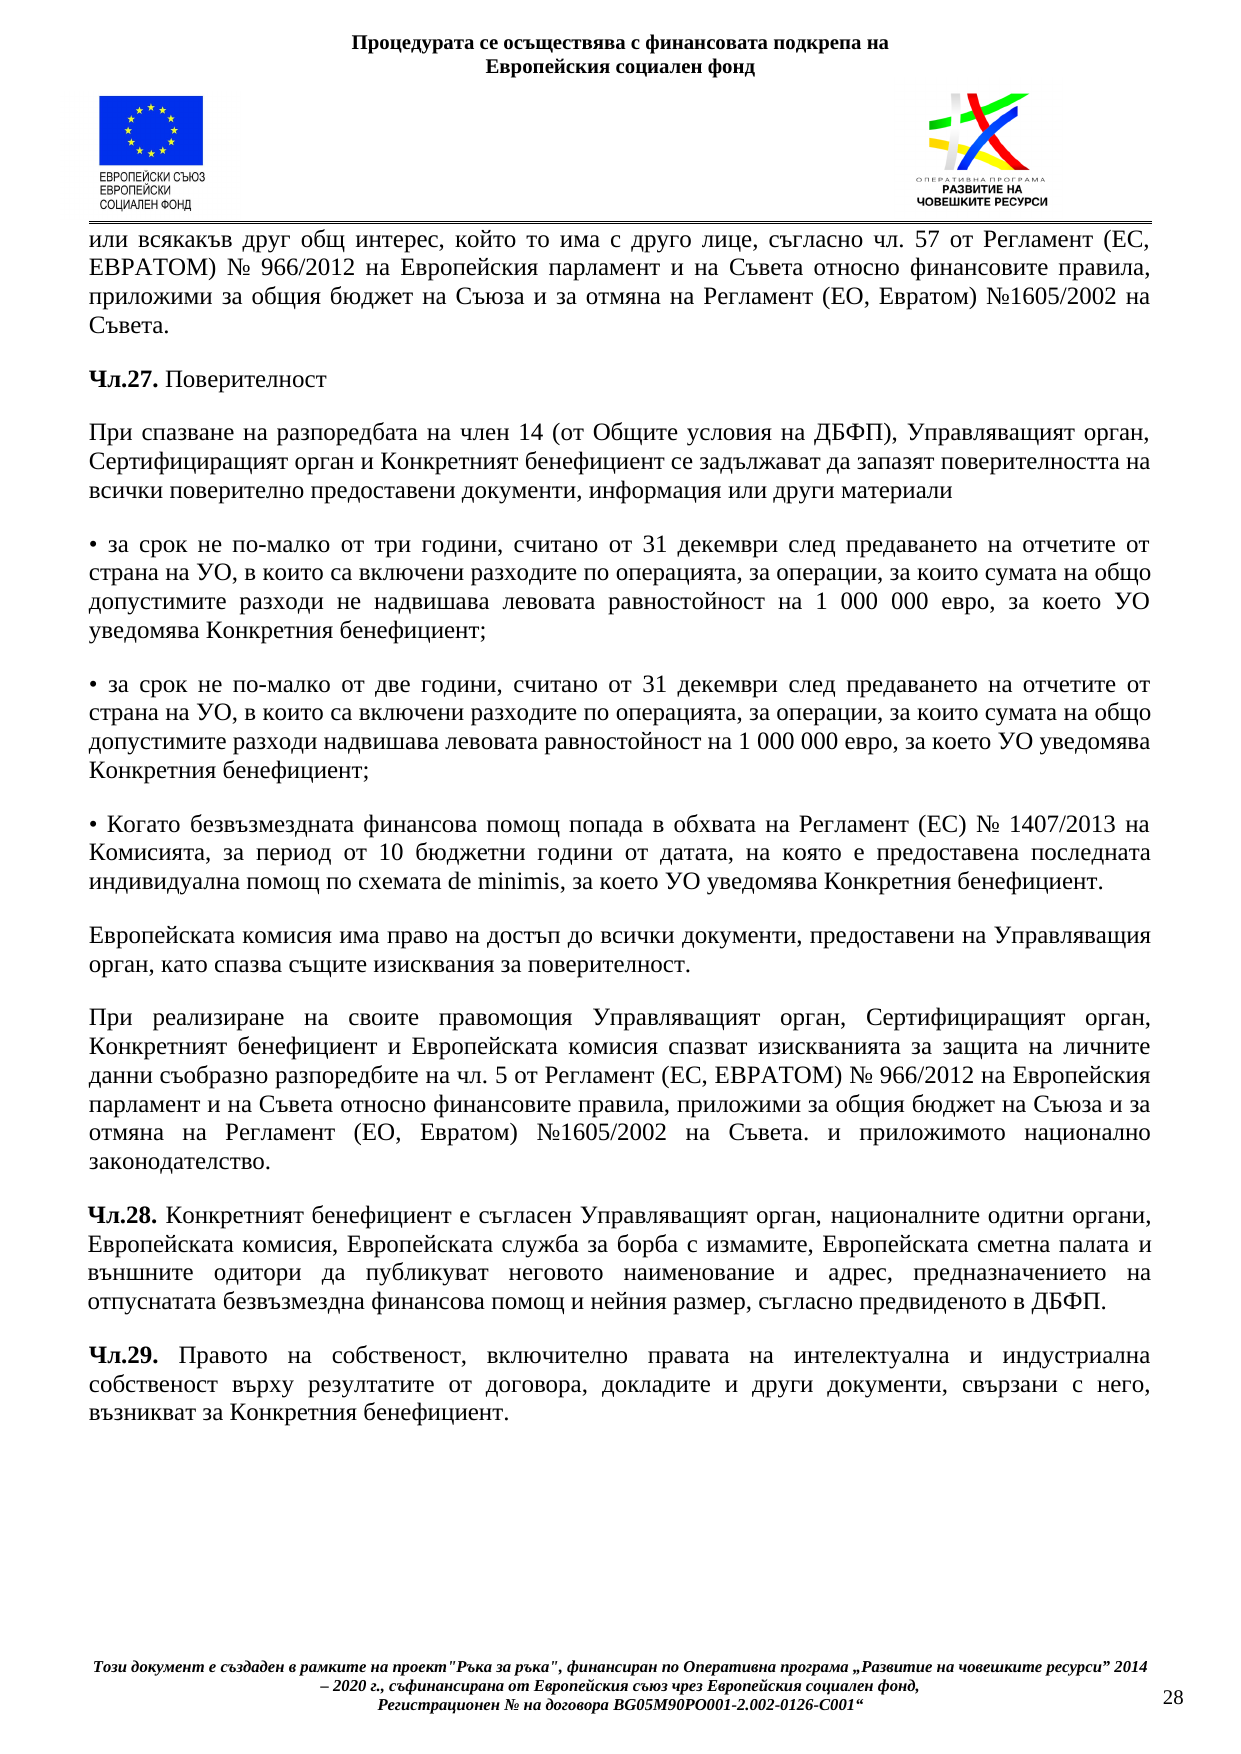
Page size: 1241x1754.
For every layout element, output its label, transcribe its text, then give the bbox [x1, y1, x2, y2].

list Чл.29. Правото на собственост, включително правата на интелектуална и индустриална собственост върху резултатите от договора, докладите и други документи, свързани с него, възникват за Конкретния бенефициент. [89, 1340, 1152, 1426]
text При реализиране на своите правомощия Управляващият орган, Сертифициращият орган, Конкретният бенефициент и Европейската комисия спазват изискванията за защита на личните данни съобразно разпоредбите на чл. 5 от Регламент (ЕС, ЕВРАТОМ) № 966/2012 на Европейския парламент и на Съвета относно финансовите правила, приложими за общия бюджет на Съюза и за отмяна на Регламент (EO, Евратом) №1605/2002 на Съвета. и приложимото национално законодателство. [89, 1002, 1152, 1175]
picture [894, 77, 1063, 219]
text При спазване на разпоредбата на член 14 (от Общите условия на ДБФП), Управляващият орган, Сертифициращият орган и Конкретният бенефициент се задължават да запазят поверителността на всички поверително предоставени документи, информация или други материали [89, 417, 1152, 504]
text Чл.27. Поверителност [89, 364, 1152, 392]
text Европейската комисия има право на достъп до всички документи, предоставени на Управляващия орган, като спазва същите изисквания за поверителност. [89, 920, 1152, 977]
text • за срок не по-малко от три години, считано от 31 декември след предаването на отчетите от страна на УО, в които са включени разходите по операцията, за операции, за които сумата на общо допустимите разходи не надвишава левовата равностойност на 1 000 000 евро, за което УО уведомява Конкретния бенефициент; [89, 529, 1152, 644]
text • Когато безвъзмездната финансова помощ попада в обхвата на Регламент (ЕС) № 1407/2013 на Комисията, за период от 10 бюджетни години от датата, на която е предоставена последната индивидуална помощ по схемата de minimis, за което УО уведомява Конкретния бенефициент. [89, 809, 1152, 895]
list Чл.28. Конкретният бенефициент e съгласен Управляващият орган, националните одитни органи, Европейската комисия, Европейската служба за борба с измамите, Европейската сметна палата и външните одитори да публикуват неговото наименование и адрес, предназначението на отпуснатата безвъзмездна финансова помощ и нейния размер, съгласно предвиденото в ДБФП. [87, 1200, 1152, 1315]
text • за срок не по-малко от две години, считано от 31 декември след предаването на отчетите от страна на УО, в които са включени разходите по операцията, за операции, за които сумата на общо допустимите разходи надвишава левовата равностойност на 1 000 000 евро, за което УО уведомява Конкретния бенефициент; [89, 669, 1152, 784]
picture [60, 91, 241, 220]
